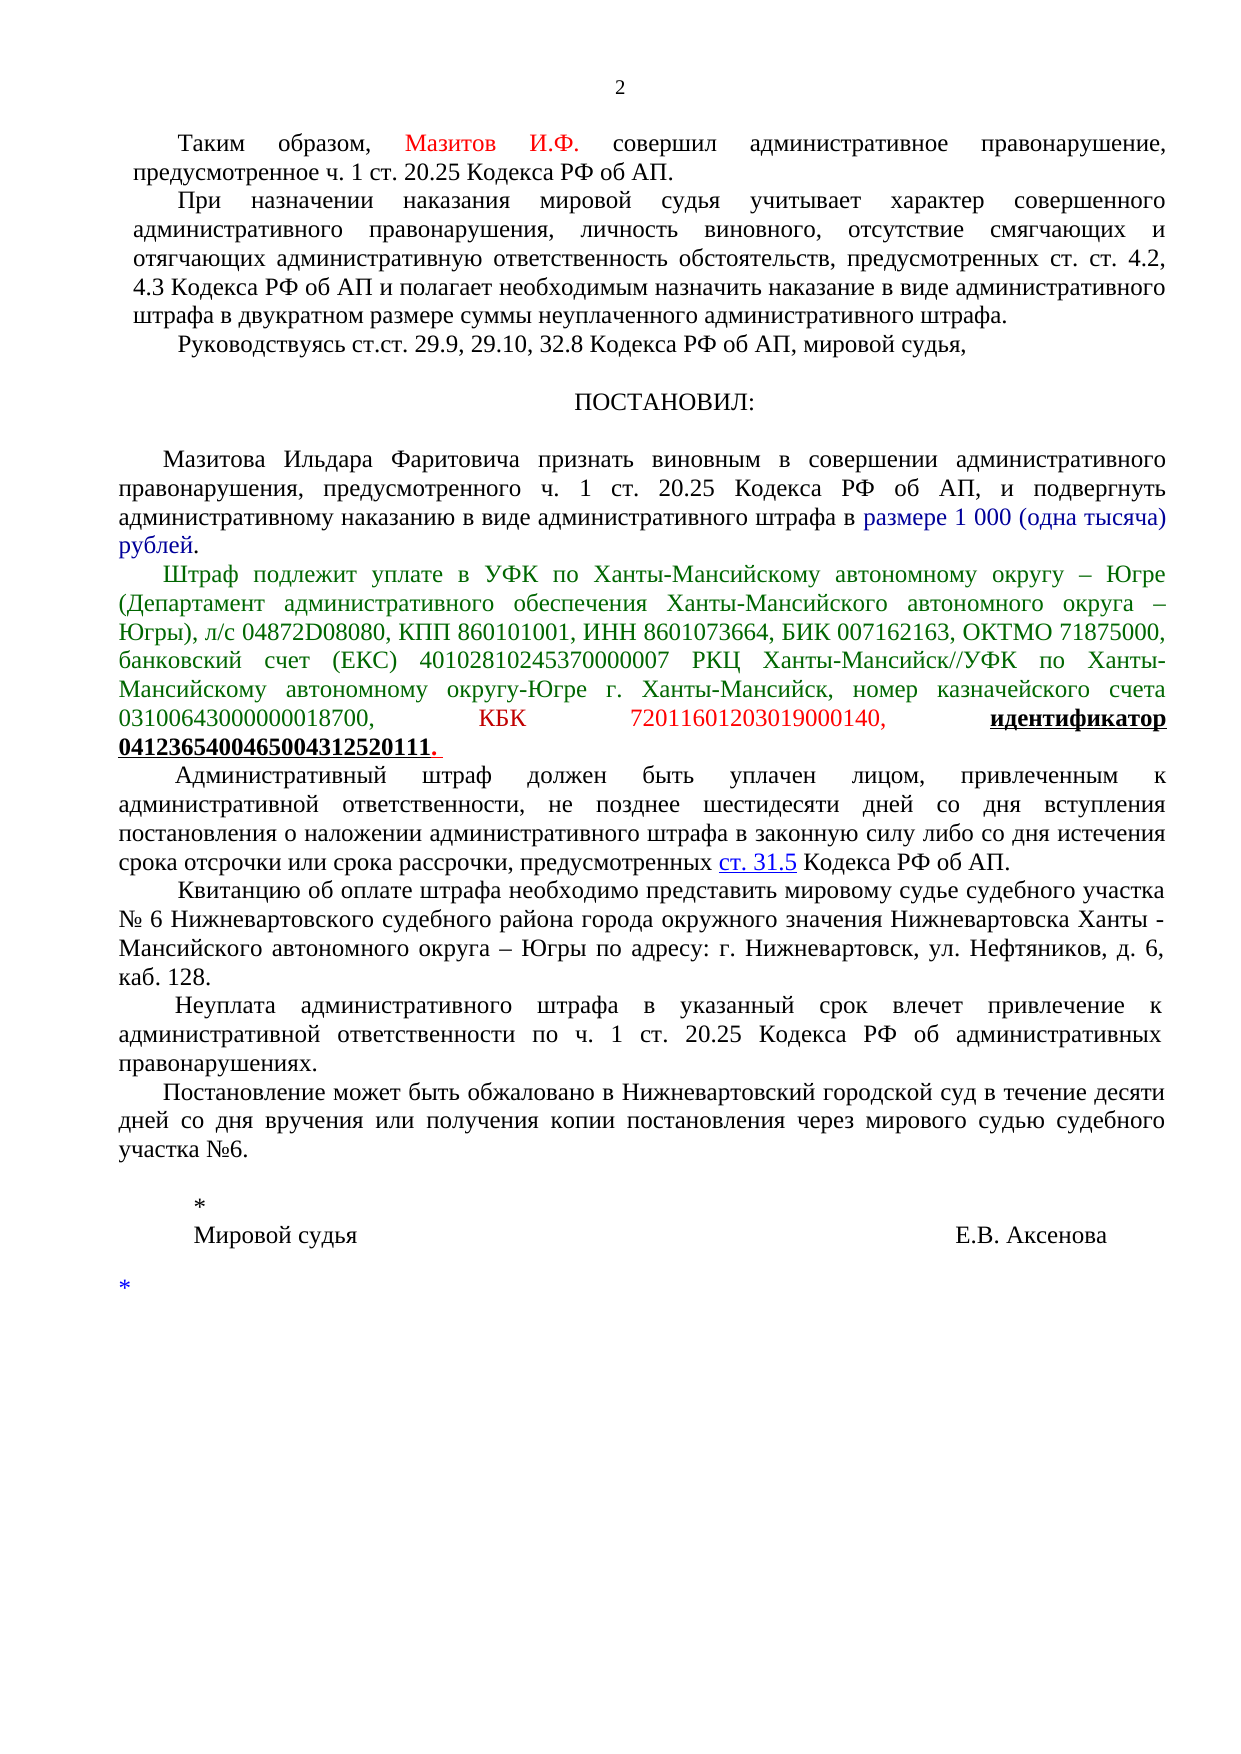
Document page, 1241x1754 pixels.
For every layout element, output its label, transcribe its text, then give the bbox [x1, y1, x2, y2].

text Мазитова Ильдара Фаритовича признать виновным в совершении административного правонарушения, предусмотренного ч. 1 ст. 20.25 Кодекса РФ об АП, и подвергнуть административному наказанию в виде административного штрафа в размере 1 000 (одна тысяча) рублей. [118, 444, 1167, 559]
text Таким образом, Мазитов И.Ф. совершил административное правонарушение, предусмотренное ч. 1 ст. 20.25 Кодекса РФ об АП. [133, 128, 1167, 185]
text Административный штраф должен быть уплачен лицом, привлеченным к административной ответственности, не позднее шестидесяти дней со дня вступления постановления о наложении административного штрафа в законную силу либо со дня истечения срока отсрочки или срока рассрочки, предусмотренных ст. 31.5 Кодекса РФ об АП. [118, 760, 1167, 875]
text Руководствуясь ст.ст. 29.9, 29.10, 32.8 Кодекса РФ об АП, мировой судья, [133, 329, 1167, 358]
text * [74, 1273, 1167, 1302]
text Неуплата административного штрафа в указанный срок влечет привлечение к административной ответственности по ч. 1 ст. 20.25 Кодекса РФ об административных правонарушениях. [118, 990, 1164, 1077]
text * [74, 1192, 1167, 1220]
text Штраф подлежит уплате в УФК по Ханты-Мансийскому автономному округу – Югре (Департамент административного обеспечения Ханты-Мансийского автономного округа – Югры), л/с 04872D08080, КПП 860101001, ИНН 8601073664, БИК 007162163, ОКТМО 71875000, банковский счет (ЕКС) 40102810245370000007 РКЦ Ханты-Мансийск//УФК по Ханты-Мансийскому автономному округу-Югре г. Ханты-Мансийск, номер казначейского счета 03100643000000018700, КБК 72011601203019000140, идентификатор 0412365400465004312520111. [118, 559, 1167, 760]
text Постановление может быть обжаловано в Нижневартовский городской суд в течение десяти дней со дня вручения или получения копии постановления через мирового судью судебного участка №6. [118, 1077, 1167, 1163]
text Квитанцию об оплате штрафа необходимо представить мировому судье судебного участка № 6 Нижневартовского судебного района города окружного значения Нижневартовска Ханты - Мансийского автономного округа – Югры по адресу: г. Нижневартовск, ул. Нефтяников, д. 6, каб. 128. [118, 875, 1167, 990]
text ПОСТАНОВИЛ: [118, 387, 1167, 415]
text Мировой судья Е.В. Аксенова [74, 1220, 1167, 1249]
text При назначении наказания мировой судья учитывает характер совершенного административного правонарушения, личность виновного, отсутствие смягчающих и отягчающих административную ответственность обстоятельств, предусмотренных ст. ст. 4.2, 4.3 Кодекса РФ об АП и полагает необходимым назначить наказание в виде административного штрафа в двукратном размере суммы неуплаченного административного штрафа. [133, 185, 1167, 329]
